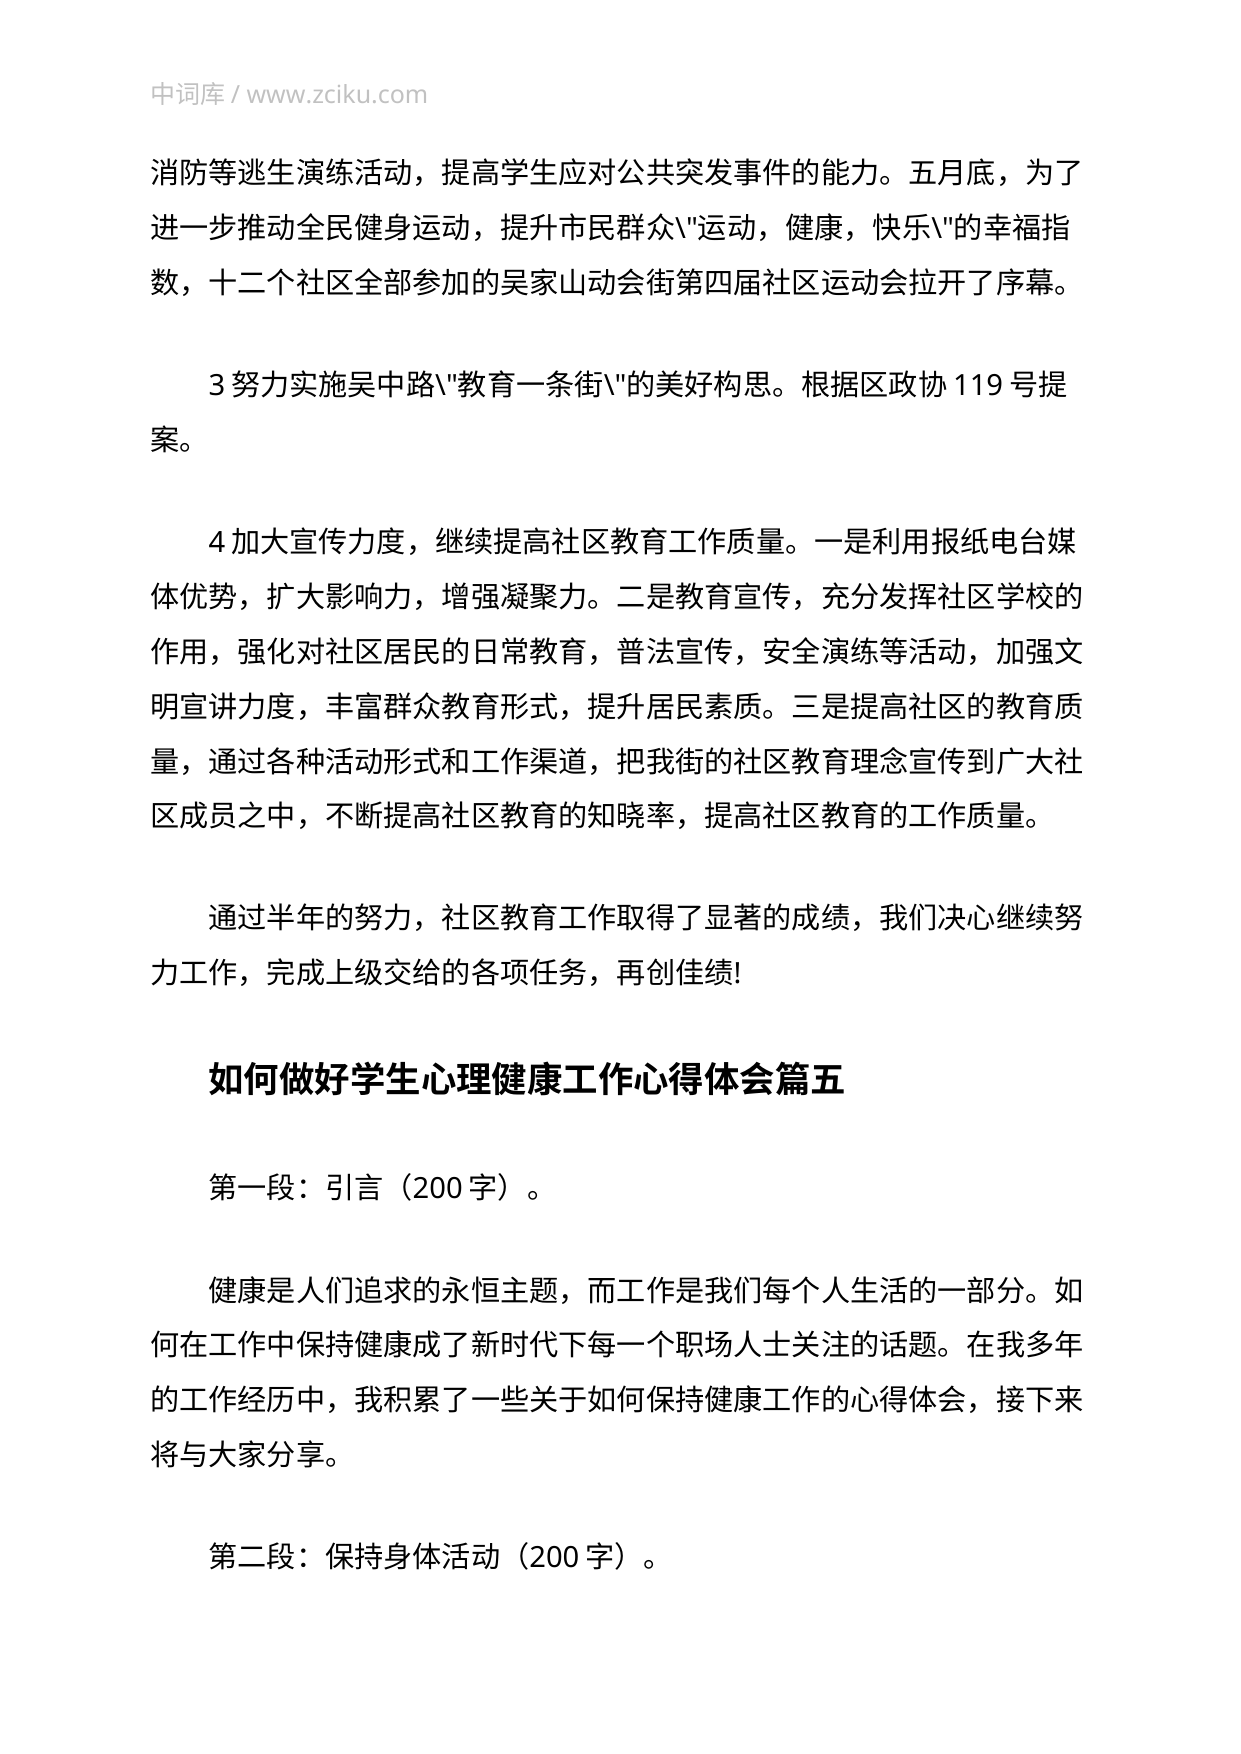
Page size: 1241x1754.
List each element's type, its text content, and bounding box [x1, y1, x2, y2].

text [150, 150, 1090, 302]
text 4加大宣传力度，继续提高社区教育工作质量。一是利用报纸电台媒体优势，扩大影响力，增强凝聚力。二是教育宣传，充分发挥社区学校的作用，强化对社区居民的日常教育，普法宣传，安全演练等活动，加强文明宣讲力度，丰富群众教育形式，提升居民素质。三是提高社区的教育质量，通过各种活动形式和工作渠道，把我街的社区教育理念宣传到广大社区成员之中，不断提高社区教育的知晓率，提高社区教育的工作质量。 [150, 518, 1090, 835]
text 第二段：保持身体活动（200字）。 [150, 1533, 1090, 1576]
text 通过半年的努力，社区教育工作取得了显著的成绩，我们决心继续努力工作，完成上级交给的各项任务，再创佳绩! [150, 895, 1090, 992]
text 3努力实施吴中路\"教育一条街\"的美好构思。根据区政协119号提案。 [150, 362, 1090, 459]
text 如何做好学生心理健康工作心得体会篇五 [150, 1052, 1090, 1103]
text 第一段：引言（200字）。 [150, 1165, 1090, 1207]
text 健康是人们追求的永恒主题，而工作是我们每个人生活的一部分。如何在工作中保持健康成了新时代下每一个职场人士关注的话题。在我多年的工作经历中，我积累了一些关于如何保持健康工作的心得体会，接下来将与大家分享。 [150, 1267, 1090, 1474]
